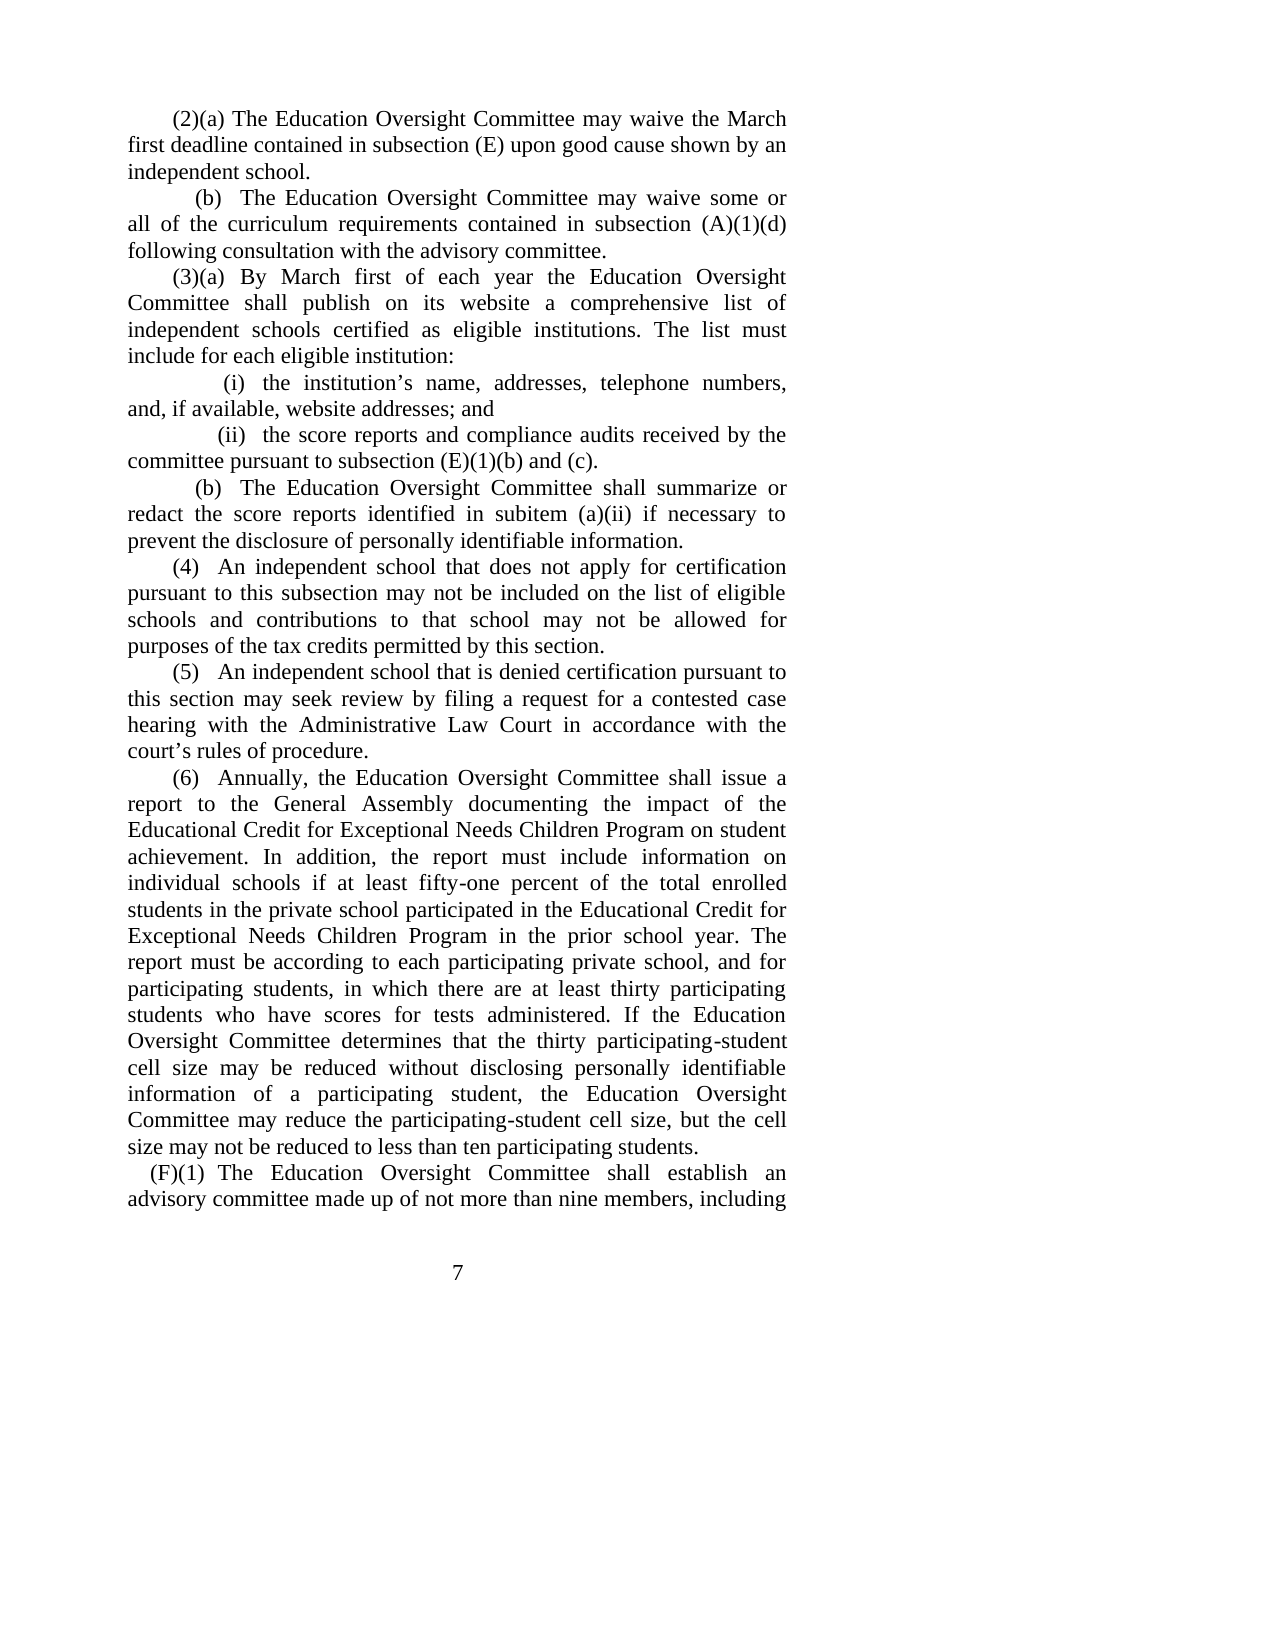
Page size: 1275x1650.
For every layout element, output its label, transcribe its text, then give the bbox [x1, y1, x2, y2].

text (b) The Education Oversight Committee may waive some or all of the curriculum requirements contained in subsection (A)(1)(d) following consultation with the advisory committee. [127, 184, 787, 263]
text (4) An independent school that does not apply for certification pursuant to this subsection may not be included on the list of eligible schools and contributions to that school may not be allowed for purposes of the tax credits permitted by this section. [127, 553, 787, 658]
text (6) Annually, the Education Oversight Committee shall issue a report to the General Assembly documenting the impact of the Educational Credit for Exceptional Needs Children Program on student achievement. In addition, the report must include information on individual schools if at least fifty-one percent of the total enrolled students in the private school participated in the Educational Credit for Exceptional Needs Children Program in the prior school year. The report must be according to each participating private school, and for participating students, in which there are at least thirty participating students who have scores for tests administered. If the Education Oversight Committee determines that the thirty participating-student cell size may be reduced without disclosing personally identifiable information of a participating student, the Education Oversight Committee may reduce the participating-student cell size, but the cell size may not be reduced to less than ten participating students. [127, 764, 787, 1159]
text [127, 1159, 787, 1212]
text (2)(a) The Education Oversight Committee may waive the March first deadline contained in subsection (E) upon good cause shown by an independent school. [127, 105, 787, 184]
text (ii) the score reports and compliance audits received by the committee pursuant to subsection (E)(1)(b) and (c). [127, 421, 787, 474]
text (b) The Education Oversight Committee shall summarize or redact the score reports identified in subitem (a)(ii) if necessary to prevent the disclosure of personally identifiable information. [127, 474, 787, 553]
text (3)(a) By March first of each year the Education Oversight Committee shall publish on its website a comprehensive list of independent schools certified as eligible institutions. The list must include for each eligible institution: [127, 263, 787, 368]
text (5) An independent school that is denied certification pursuant to this section may seek review by filing a request for a contested case hearing with the Administrative Law Court in accordance with the court’s rules of procedure. [127, 658, 787, 764]
text (i) the institution’s name, addresses, telephone numbers, and, if available, website addresses; and [127, 368, 787, 421]
